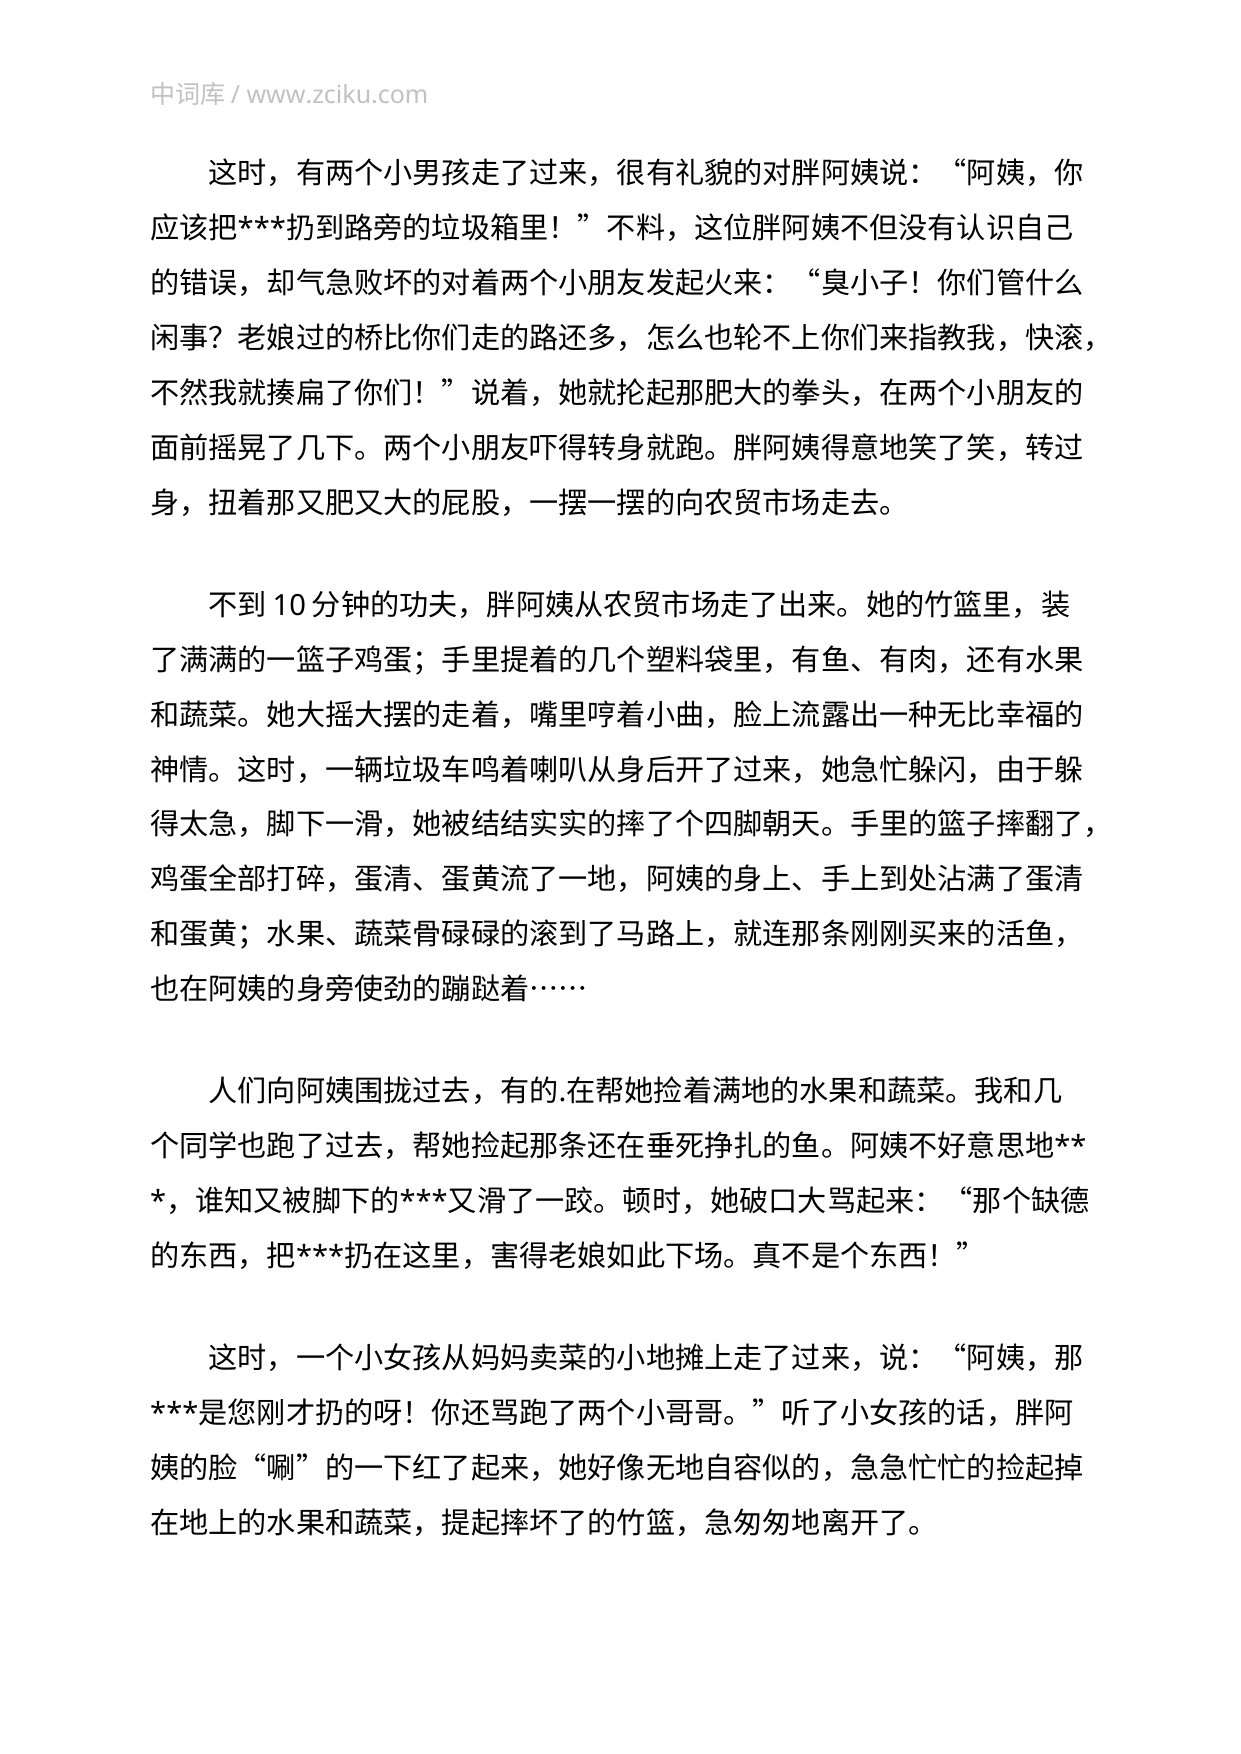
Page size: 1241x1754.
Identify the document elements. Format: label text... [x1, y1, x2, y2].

text 这时，有两个小男孩走了过来，很有礼貌的对胖阿姨说：“阿姨，你应该把***扔到路旁的垃圾箱里！”不料，这位胖阿姨不但没有认识自己的错误，却气急败坏的对着两个小朋友发起火来：“臭小子！你们管什么闲事？老娘过的桥比你们走的路还多，怎么也轮不上你们来指教我，快滚，不然我就揍扁了你们！”说着，她就抡起那肥大的拳头，在两个小朋友的面前摇晃了几下。两个小朋友吓得转身就跑。胖阿姨得意地笑了笑，转过身，扭着那又肥又大的屁股，一摆一摆的向农贸市场走去。 [150, 150, 1090, 522]
text 这时，一个小女孩从妈妈卖菜的小地摊上走了过来，说：“阿姨，那***是您刚才扔的呀！你还骂跑了两个小哥哥。”听了小女孩的话，胖阿姨的脸“唰”的一下红了起来，她好像无地自容似的，急急忙忙的捡起掉在地上的水果和蔬菜，提起摔坏了的竹篮，急匆匆地离开了。 [150, 1334, 1090, 1541]
text 人们向阿姨围拢过去，有的.在帮她捡着满地的水果和蔬菜。我和几个同学也跑了过去，帮她捡起那条还在垂死挣扎的鱼。阿姨不好意思地***，谁知又被脚下的***又滑了一跤。顿时，她破口大骂起来：“那个缺德的东西，把***扔在这里，害得老娘如此下场。真不是个东西！” [150, 1067, 1090, 1275]
text 不到10分钟的功夫，胖阿姨从农贸市场走了出来。她的竹篮里，装了满满的一篮子鸡蛋；手里提着的几个塑料袋里，有鱼、有肉，还有水果和蔬菜。她大摇大摆的走着，嘴里哼着小曲，脸上流露出一种无比幸福的神情。这时，一辆垃圾车鸣着喇叭从身后开了过来，她急忙躲闪，由于躲得太急，脚下一滑，她被结结实实的摔了个四脚朝天。手里的篮子摔翻了，鸡蛋全部打碎，蛋清、蛋黄流了一地，阿姨的身上、手上到处沾满了蛋清和蛋黄；水果、蔬菜骨碌碌的滚到了马路上，就连那条刚刚买来的活鱼，也在阿姨的身旁使劲的蹦跶着…… [150, 581, 1090, 1008]
